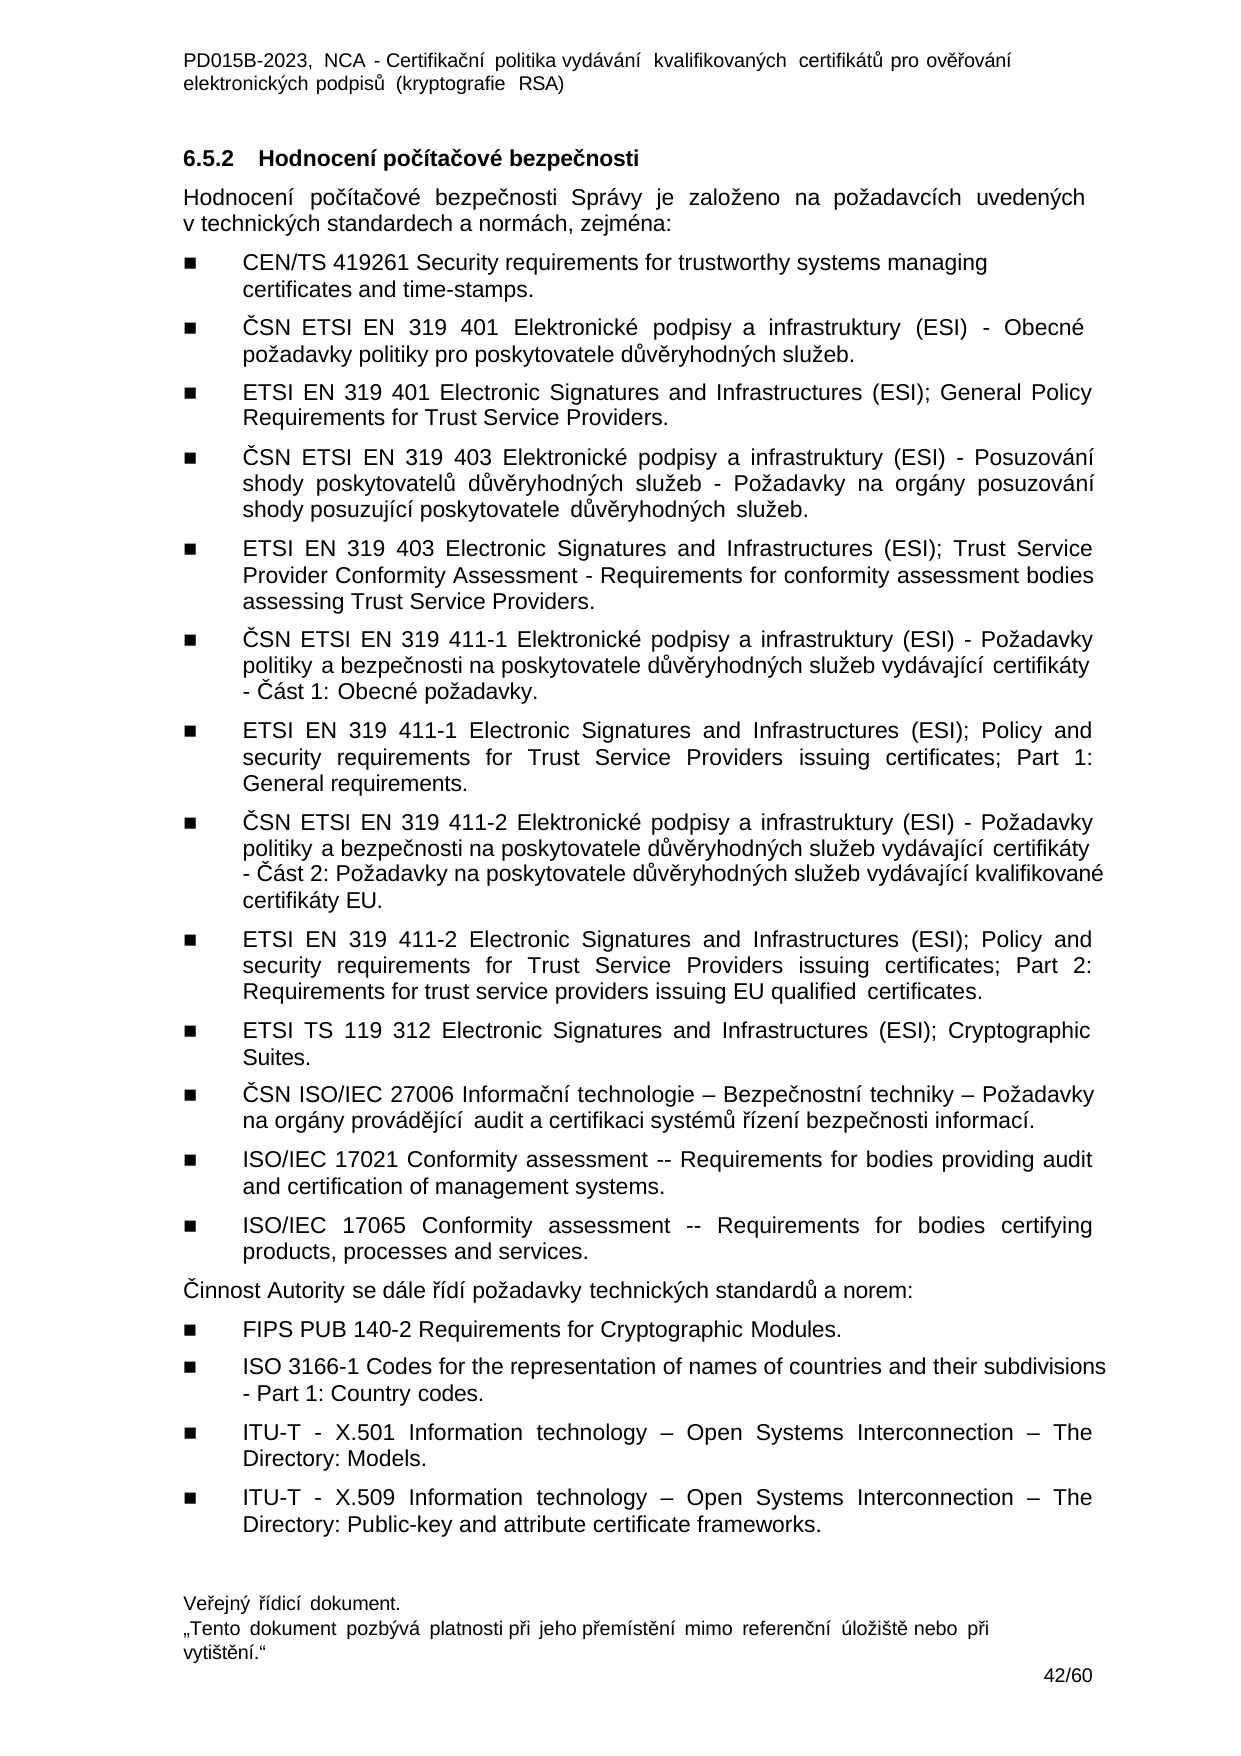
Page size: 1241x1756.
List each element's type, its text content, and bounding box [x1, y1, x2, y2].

list ETSI EN 319 411-1 Electronic Signatures and Infrastructures (ESI); Policy and security requirements for Trust Service Providers issuing certificates; Part 1: General requirements. [183, 717, 1093, 796]
list CEN/TS 419261 Security requirements for trustworthy systems managing certificates and time-stamps. [183, 249, 1093, 302]
text - Část 1: Obecné požadavky. [242, 678, 1188, 705]
list ITU-T - X.501 Information technology – Open Systems Interconnection – The Directory: Models. [183, 1419, 1094, 1472]
text certifikáty EU. [242, 887, 1188, 913]
list ISO/IEC 17065 Conformity assessment -- Requirements for bodies certifying products, processes and services. [183, 1212, 1093, 1264]
subtitle Hodnocení počítačové bezpečnosti [183, 144, 1188, 171]
list ETSI TS 119 312 Electronic Signatures and Infrastructures (ESI); Cryptographic Suites. [183, 1017, 1091, 1070]
list FIPS PUB 140-2 Requirements for Cryptographic Modules. [183, 1316, 1188, 1342]
text Činnost Autority se dále řídí požadavky technických standardů a norem: [183, 1277, 1188, 1303]
list ISO 3166-1 Codes for the representation of names of countries and their subdivisions [183, 1353, 1188, 1380]
text Hodnocení počítačové bezpečnosti Správy je založeno na požadavcích uvedených [183, 183, 1188, 210]
list ETSI EN 319 403 Electronic Signatures and Infrastructures (ESI); Trust Service Provider Conformity Assessment - Requirements for conformity assessment bodies assessing Trust Service Providers. [183, 535, 1094, 614]
list ETSI EN 319 401 Electronic Signatures and Infrastructures (ESI); General Policy Requirements for Trust Service Providers. [183, 381, 1093, 431]
text v technických standardech a normách, zejména: [183, 210, 1188, 236]
text - Část 2: Požadavky na poskytovatele důvěryhodných služeb vydávající kvalifikované [242, 862, 1188, 886]
text - Part 1: Country codes. [242, 1380, 1188, 1406]
list ČSN ETSI EN 319 401 Elektronické podpisy a infrastruktury (ESI) - Obecné požadavky politiky pro poskytovatele důvěryhodných služeb. [183, 314, 1095, 367]
list ČSN ISO/IEC 27006 Informační technologie – Bezpečnostní techniky – Požadavky na orgány provádějící audit a certifikaci systémů řízení bezpečnosti informací. [183, 1081, 1094, 1133]
list ČSN ETSI EN 319 411-1 Elektronické podpisy a infrastruktury (ESI) - Požadavky politiky a bezpečnosti na poskytovatele důvěryhodných služeb vydávající certifikáty [183, 628, 1094, 678]
list ITU-T - X.509 Information technology – Open Systems Interconnection – The Directory: Public-key and attribute certificate frameworks. [183, 1484, 1094, 1537]
list ČSN ETSI EN 319 403 Elektronické podpisy a infrastruktury (ESI) - Posuzování shody poskytovatelů důvěryhodných služeb - Požadavky na orgány posuzování shody posuzující poskytovatele důvěryhodných služeb. [183, 444, 1095, 523]
list ČSN ETSI EN 319 411-2 Elektronické podpisy a infrastruktury (ESI) - Požadavky politiky a bezpečnosti na poskytovatele důvěryhodných služeb vydávající certifikáty [183, 809, 1094, 862]
list ETSI EN 319 411-2 Electronic Signatures and Infrastructures (ESI); Policy and security requirements for Trust Service Providers issuing certificates; Part 2: Requirements for trust service providers issuing EU qualified certificates. [183, 926, 1093, 1005]
list ISO/IEC 17021 Conformity assessment -- Requirements for bodies providing audit and certification of management systems. [183, 1146, 1093, 1199]
